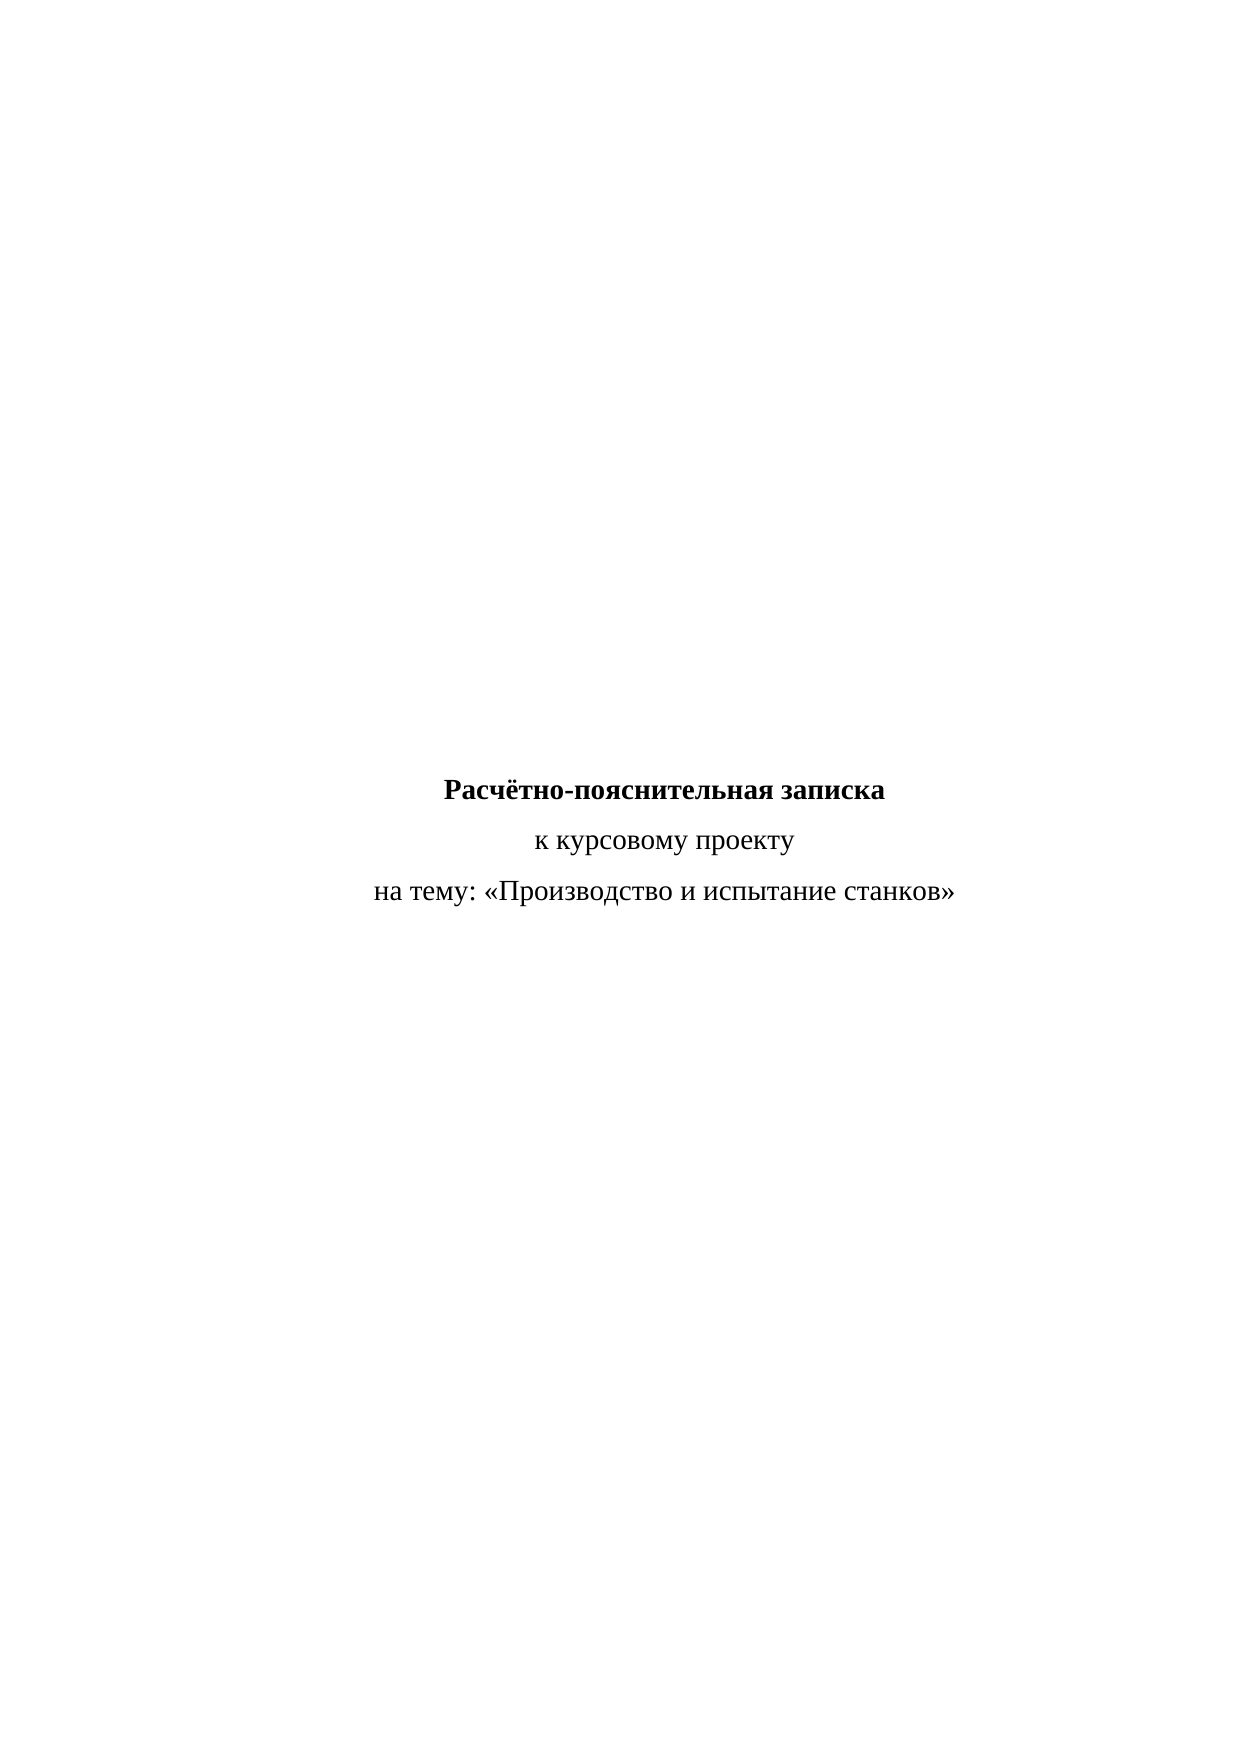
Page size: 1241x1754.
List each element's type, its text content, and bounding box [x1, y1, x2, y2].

text к курсовому проекту [177, 822, 1152, 856]
text на тему: «Производство и испытание станков» [177, 873, 1152, 906]
text Расчётно-пояснительная записка [177, 772, 1152, 806]
